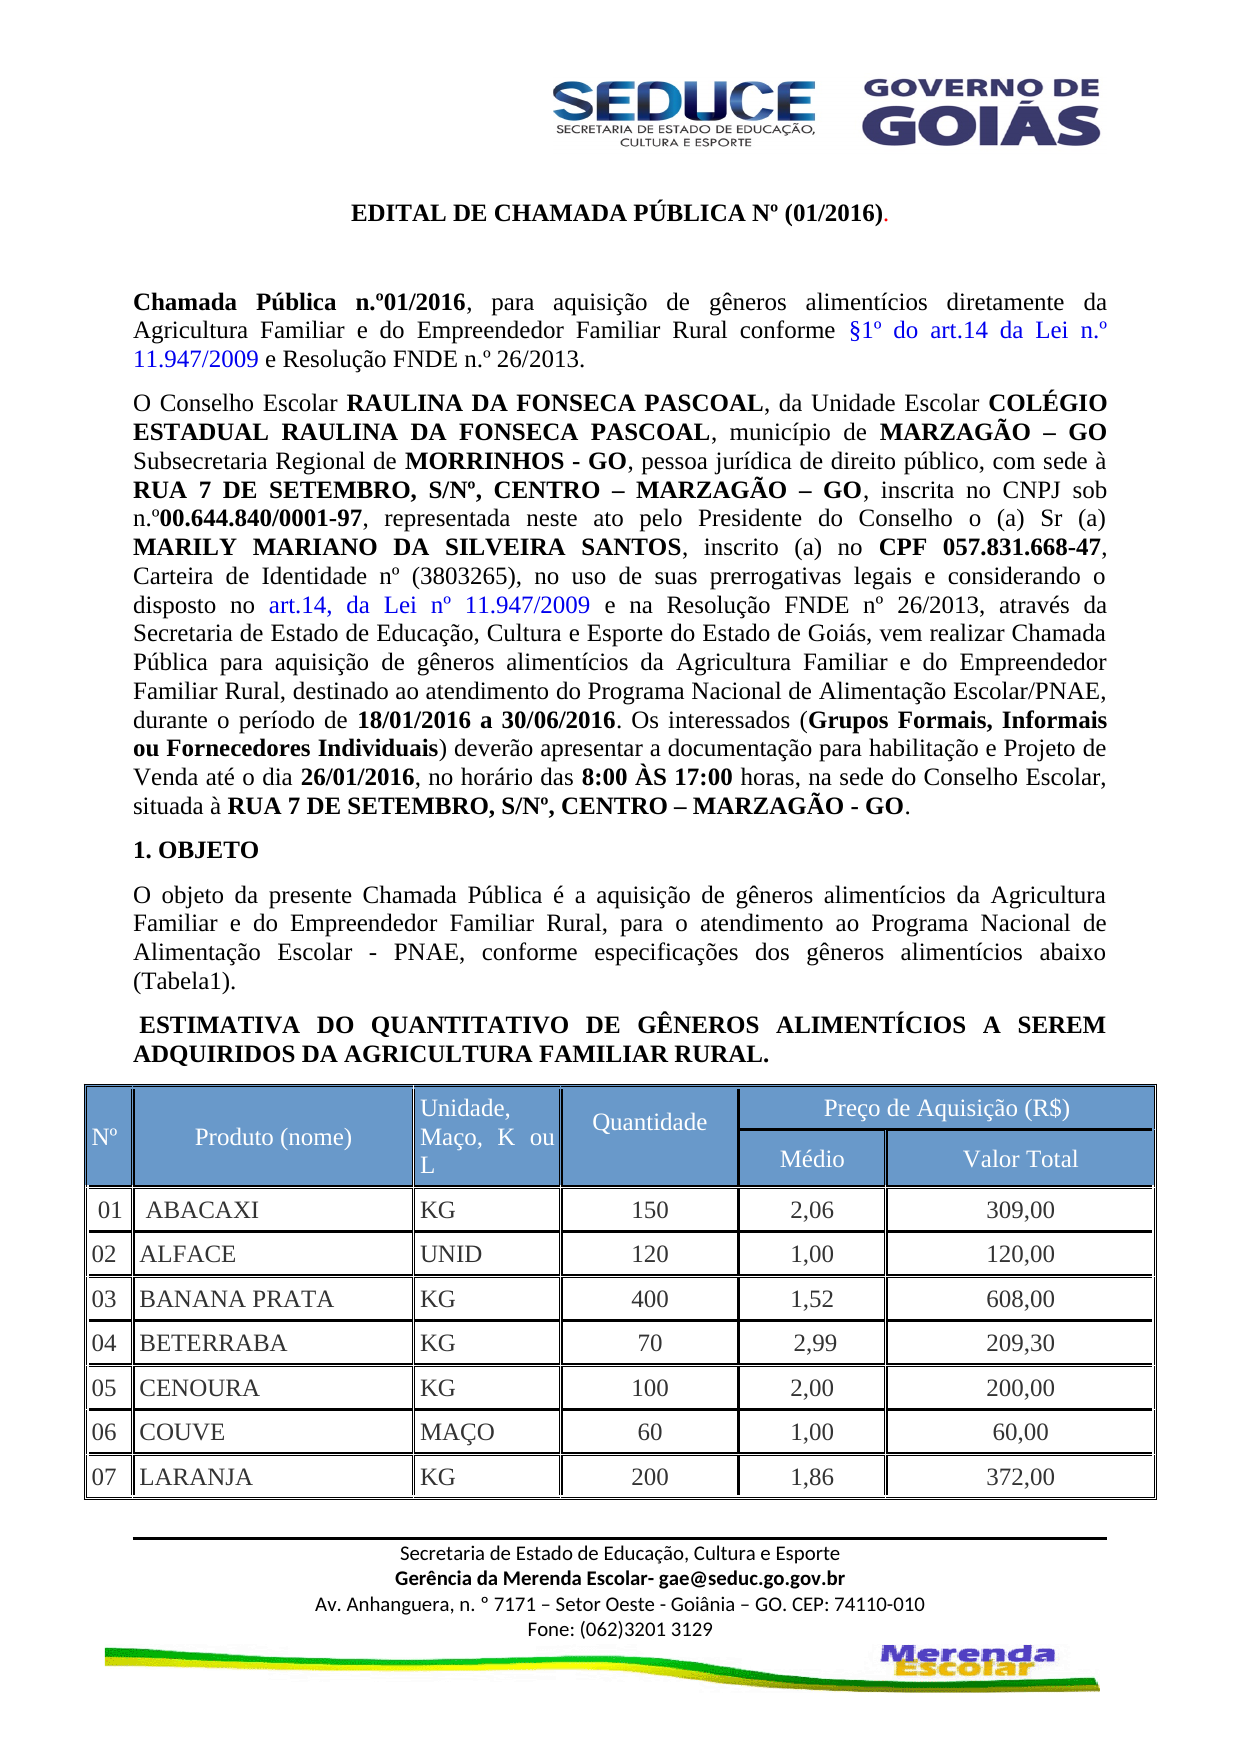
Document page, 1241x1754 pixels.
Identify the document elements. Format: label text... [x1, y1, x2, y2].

table_cell 2,00 [740, 1367, 884, 1408]
table_cell KG [415, 1189, 559, 1230]
text O objeto da presente Chamada Pública é a aquisição de gêneros alimentícios da Agricultura Familiar e do Empreendedor Familiar Rural, para o atendimento ao Programa Nacional de Alimentação Escolar - PNAE, conforme especificações dos gêneros alimentícios abaixo (Tabela1). [133, 880, 1107, 995]
table_cell BETERRABA [135, 1322, 412, 1363]
table_cell 209,30 [888, 1319, 1154, 1363]
table_cell ALFACE [135, 1233, 412, 1274]
table_cell 02 [87, 1230, 131, 1274]
table_cell 1,00 [740, 1411, 884, 1452]
picture [552, 73, 1108, 154]
text 1. OBJETO [133, 835, 1107, 864]
table_cell 2,99 [740, 1322, 884, 1363]
table_cell ABACAXI [135, 1189, 412, 1230]
table_cell 60,00 [888, 1408, 1155, 1452]
table_cell 1,86 [738, 1452, 886, 1497]
table_cell 70 [563, 1322, 737, 1363]
table_header Preço de Aquisição (R$) [738, 1087, 1154, 1128]
table_cell KG [415, 1322, 559, 1363]
table_cell 60 [563, 1411, 737, 1452]
table_cell 200,00 [888, 1363, 1154, 1408]
text Chamada Pública n.º01/2016, para aquisição de gêneros alimentícios diretamente da Agricultura Familiar e do Empreendedor Familiar Rural conforme §1º do art.14 da Lei n.º 11.947/2009 e Resolução FNDE n.º 26/2013. [133, 287, 1107, 373]
table_header Unidade, Maço, K ou L [414, 1085, 561, 1185]
table_cell BANANA PRATA [135, 1278, 412, 1319]
table_cell KG [415, 1278, 559, 1319]
table_cell 120,00 [888, 1230, 1154, 1274]
text ESTIMATIVA DO QUANTITATIVO DE GÊNEROS ALIMENTÍCIOS A SEREM ADQUIRIDOS DA AGRICULTURA FAMILIAR RURAL. [133, 1010, 1107, 1068]
table_cell 1,52 [740, 1278, 884, 1319]
table_cell 03 [87, 1274, 131, 1319]
table_cell KG [415, 1367, 559, 1408]
table_cell 309,00 [888, 1185, 1154, 1230]
table_cell 07 [87, 1452, 133, 1497]
table_cell 608,00 [888, 1274, 1154, 1319]
table_header Produto (nome) [133, 1087, 413, 1185]
table_cell 2,06 [740, 1189, 884, 1230]
table_cell CENOURA [135, 1367, 412, 1408]
table_header Quantidade [561, 1087, 738, 1185]
table_cell 200 [561, 1456, 738, 1497]
text EDITAL DE CHAMADA PÚBLICA Nº (01/2016). [133, 198, 1107, 227]
table_cell UNID [415, 1233, 559, 1274]
table_cell Valor Total [888, 1128, 1155, 1185]
table_cell 05 [87, 1363, 131, 1408]
table_cell Médio [740, 1131, 884, 1185]
table_cell MAÇO [415, 1411, 559, 1452]
table_cell COUVE [135, 1411, 412, 1452]
table_header Nº [87, 1085, 133, 1185]
table_cell 01 [87, 1185, 131, 1230]
table_cell KG [414, 1452, 561, 1497]
table_cell 120 [563, 1233, 737, 1274]
table_cell 150 [563, 1189, 737, 1230]
table_cell 100 [563, 1367, 737, 1408]
table_cell LARANJA [133, 1456, 413, 1497]
table_cell 06 [85, 1408, 131, 1452]
table_cell 400 [563, 1278, 737, 1319]
table_cell 04 [87, 1319, 131, 1363]
table_cell 1,00 [740, 1233, 884, 1274]
text O Conselho Escolar RAULINA DA FONSECA PASCOAL, da Unidade Escolar COLÉGIO ESTADUAL RAULINA DA FONSECA PASCOAL, município de MARZAGÃO – GO Subsecretaria Regional de MORRINHOS - GO, pessoa jurídica de direito público, com sede à RUA 7 DE SETEMBRO, S/Nº, CENTRO – MARZAGÃO – GO, inscrita no CNPJ sob n.º00.644.840/0001-97, representada neste ato pelo Presidente do Conselho o (a) Sr (a) MARILY MARIANO DA SILVEIRA SANTOS, inscrito (a) no CPF 057.831.668-47, Carteira de Identidade nº (3803265), no uso de suas prerrogativas legais e considerando o disposto no art.14, da Lei nº 11.947/2009 e na Resolução FNDE nº 26/2013, através da Secretaria de Estado de Educação, Cultura e Esporte do Estado de Goiás, vem realizar Chamada Pública para aquisição de gêneros alimentícios da Agricultura Familiar e do Empreendedor Familiar Rural, destinado ao atendimento do Programa Nacional de Alimentação Escolar/PNAE, durante o período de 18/01/2016 a 30/06/2016. Os interessados (Grupos Formais, Informais ou Fornecedores Individuais) deverão apresentar a documentação para habilitação e Projeto de Venda até o dia 26/01/2016, no horário das 8:00 ÀS 17:00 horas, na sede do Conselho Escolar, situada à RUA 7 DE SETEMBRO, S/Nº, CENTRO – MARZAGÃO - GO. [133, 388, 1107, 820]
table_cell 372,00 [886, 1452, 1154, 1497]
